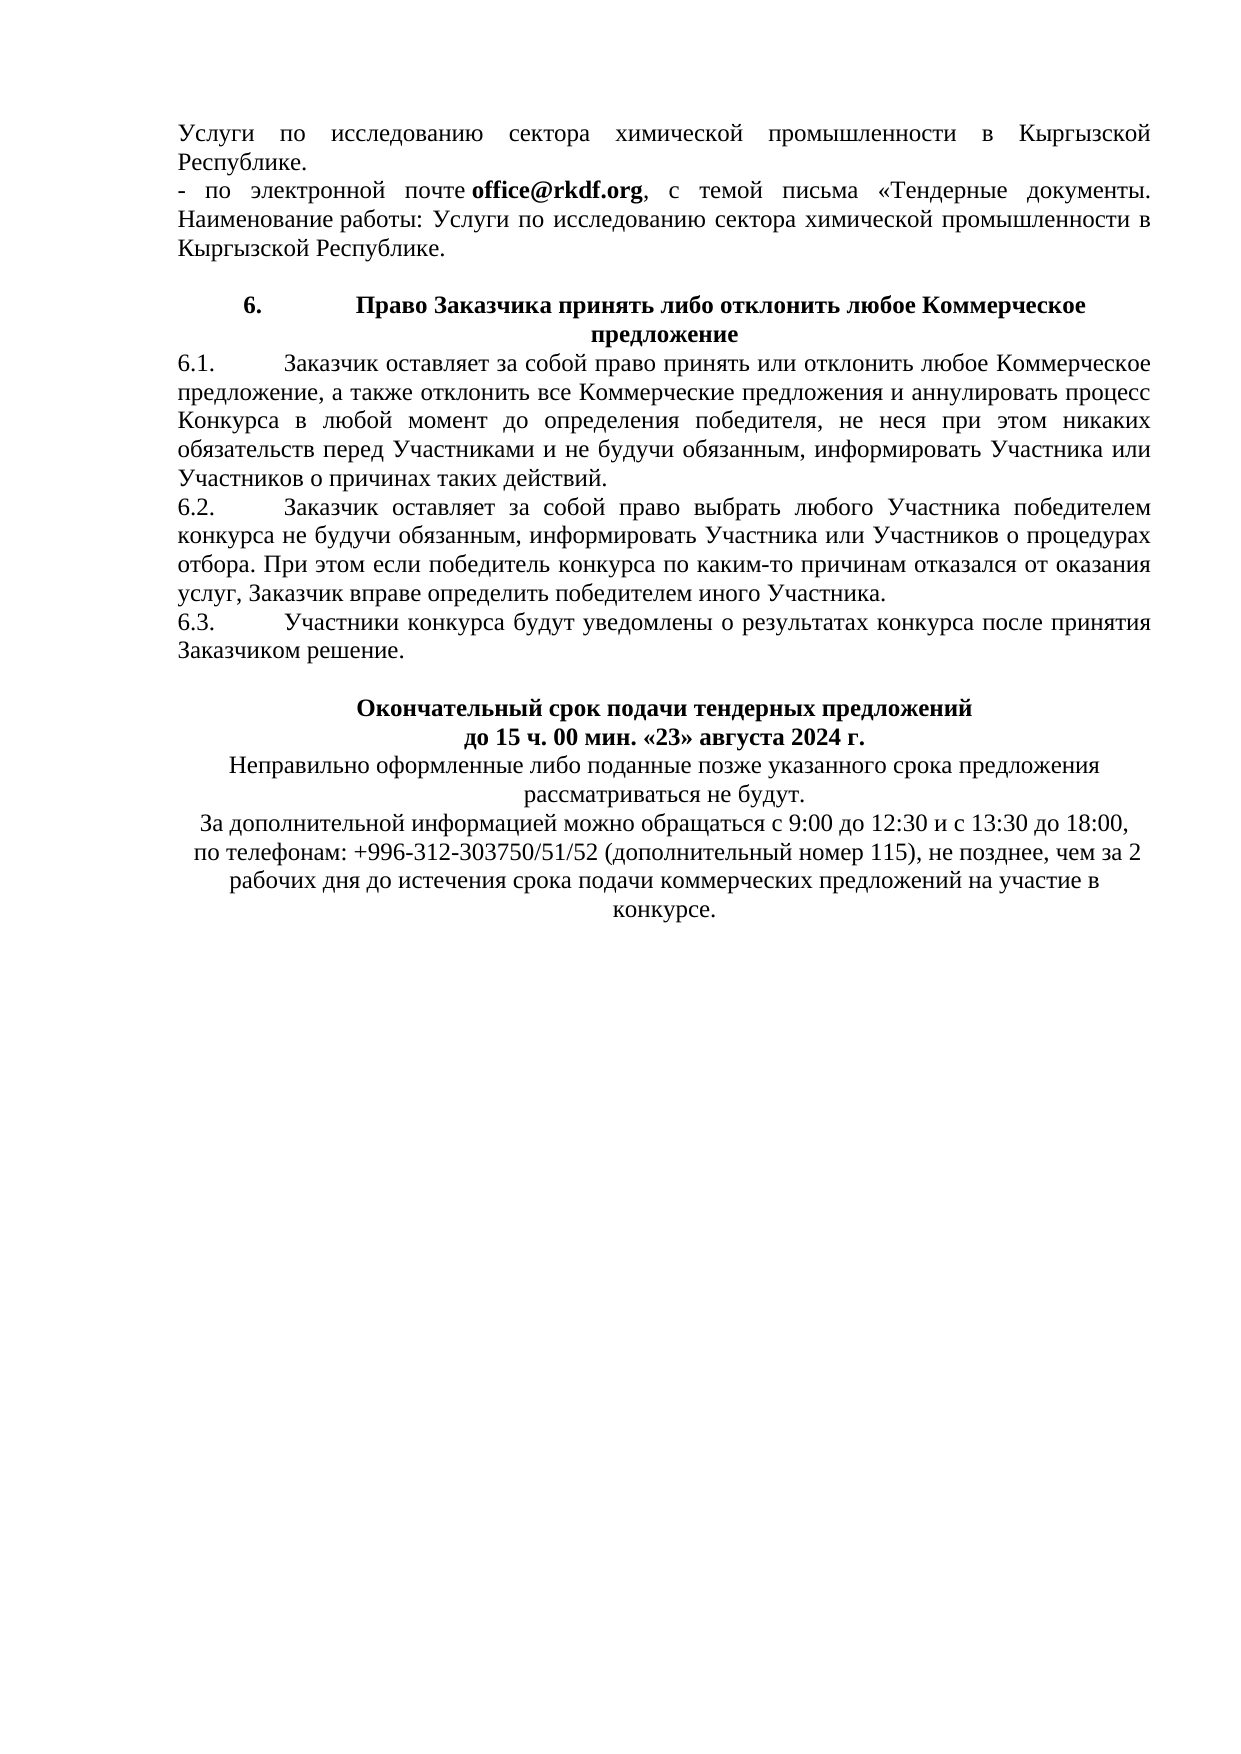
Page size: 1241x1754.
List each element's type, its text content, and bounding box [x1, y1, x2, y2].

text За дополнительной информацией можно обращаться с 9:00 до 12:30 и с 13:30 до 18:00, по телефонам: +996-312-303750/51/52 (дополнительный номер 115), не позднее, чем за 2 рабочих дня до истечения срока подачи коммерческих предложений на участие в конкурсе. [177, 808, 1152, 923]
text 6.2. Заказчик оставляет за собой право выбрать любого Участника победителем конкурса не будучи обязанным, информировать Участника или Участников о процедурах отбора. При этом если победитель конкурса по каким-то причинам отказался от оказания услуг, Заказчик вправе определить победителем иного Участника. [177, 492, 1152, 607]
text Окончательный срок подачи тендерных предложений до 15 ч. 00 мин. «23» августа 2024 г. [177, 693, 1152, 751]
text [177, 118, 1152, 176]
text 6. Право Заказчика принять либо отклонить любое Коммерческое предложение [177, 291, 1152, 348]
text 6.1. Заказчик оставляет за собой право принять или отклонить любое Коммерческое предложение, а также отклонить все Коммерческие предложения и аннулировать процесс Конкурса в любой момент до определения победителя, не неся при этом никаких обязательств перед Участниками и не будучи обязанным, информировать Участника или Участников о причинах таких действий. [177, 348, 1152, 492]
text Неправильно оформленные либо поданные позже указанного срока предложения рассматриваться не будут. [177, 751, 1152, 808]
text - по электронной почте office@rkdf.org, с темой письма «Тендерные документы. Наименование работы: Услуги по исследованию сектора химической промышленности в Кыргызской Республике. [177, 176, 1152, 262]
text 6.3. Участники конкурса будут уведомлены о результатах конкурса после принятия Заказчиком решение. [177, 607, 1152, 664]
